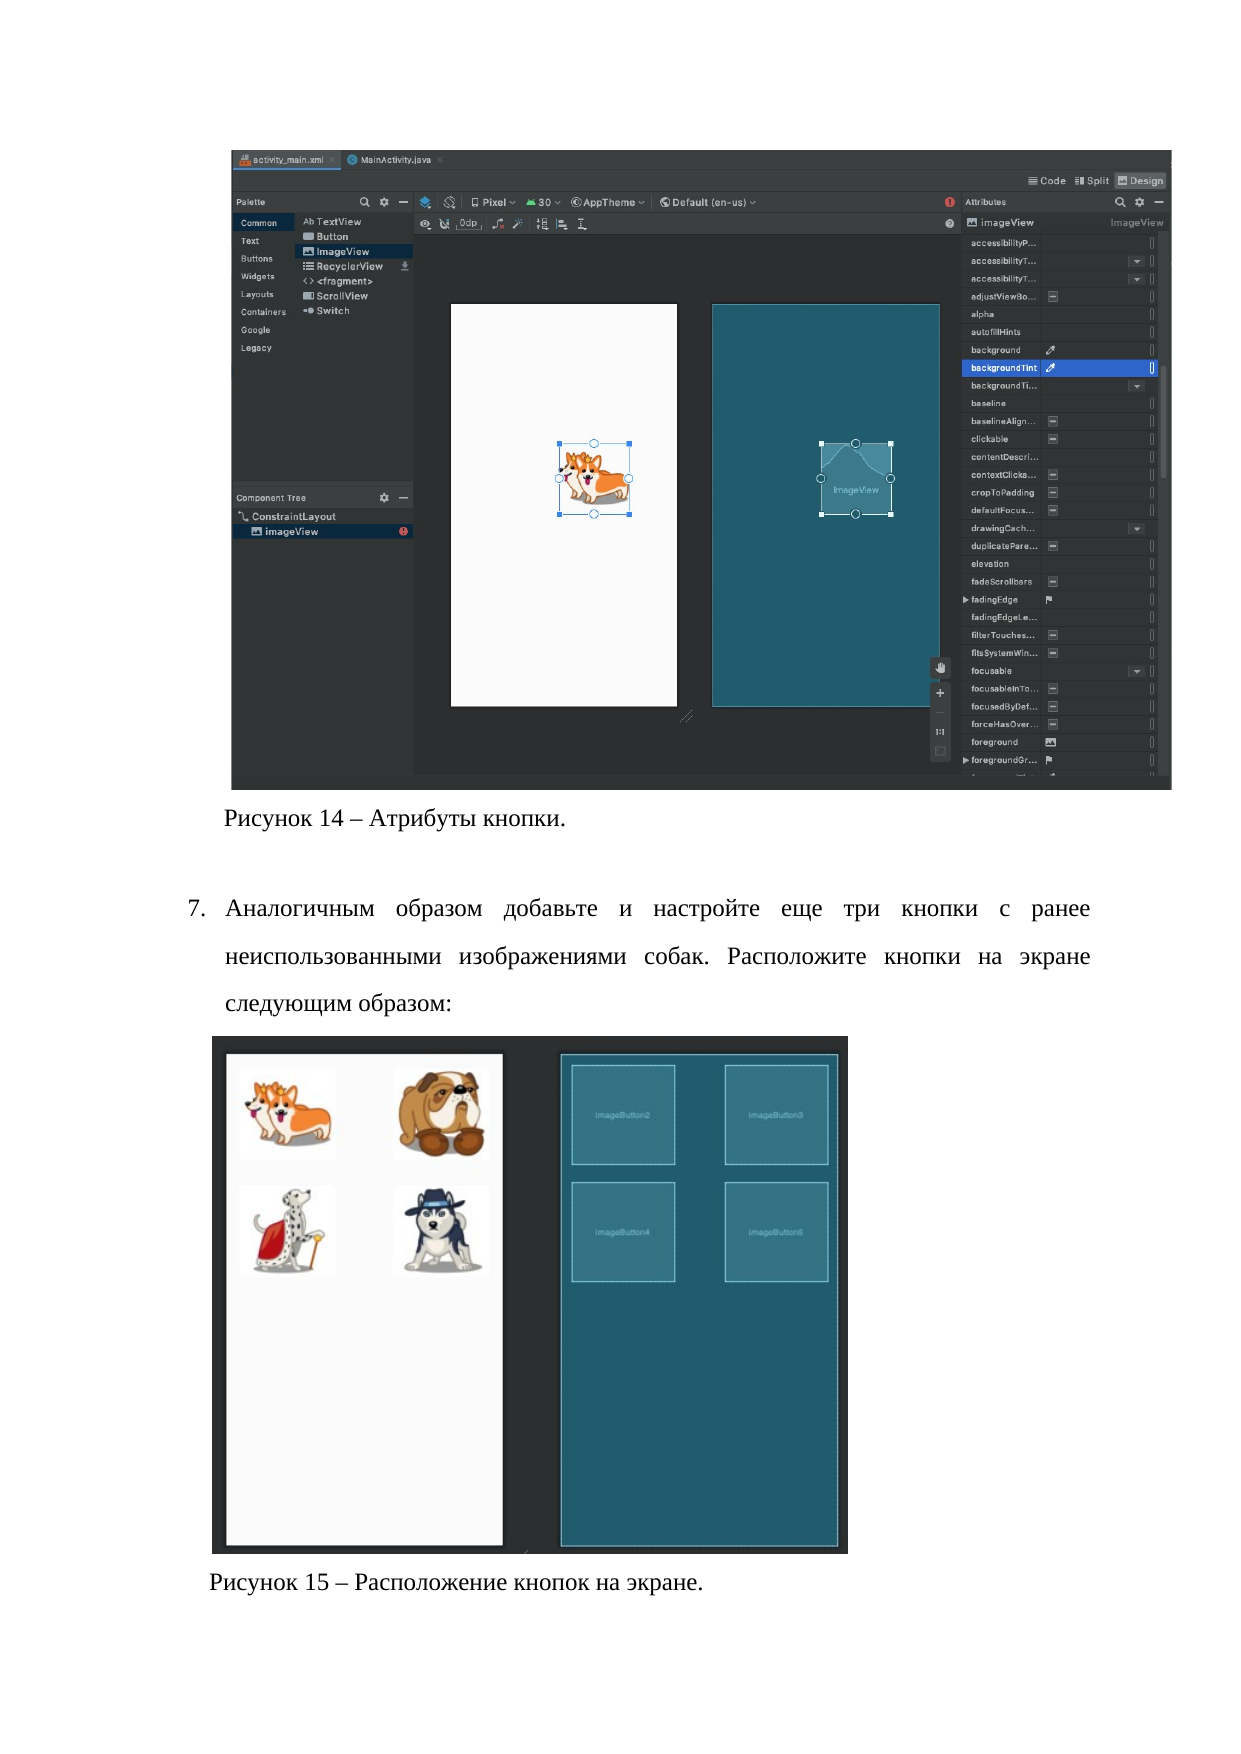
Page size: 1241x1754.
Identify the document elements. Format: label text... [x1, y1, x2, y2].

text Рисунок 14 – Атрибуты кнопки. [223, 803, 1091, 831]
picture [212, 1036, 848, 1554]
text Рисунок 15 – Расположение кнопок на экране. [209, 1567, 1091, 1596]
list Аналогичным образом добавьте и настройте еще три кнопки с ранее неиспользованными изображениями собак. Расположите кнопки на экране следующим образом: [187, 893, 1091, 1017]
picture [231, 150, 1172, 790]
